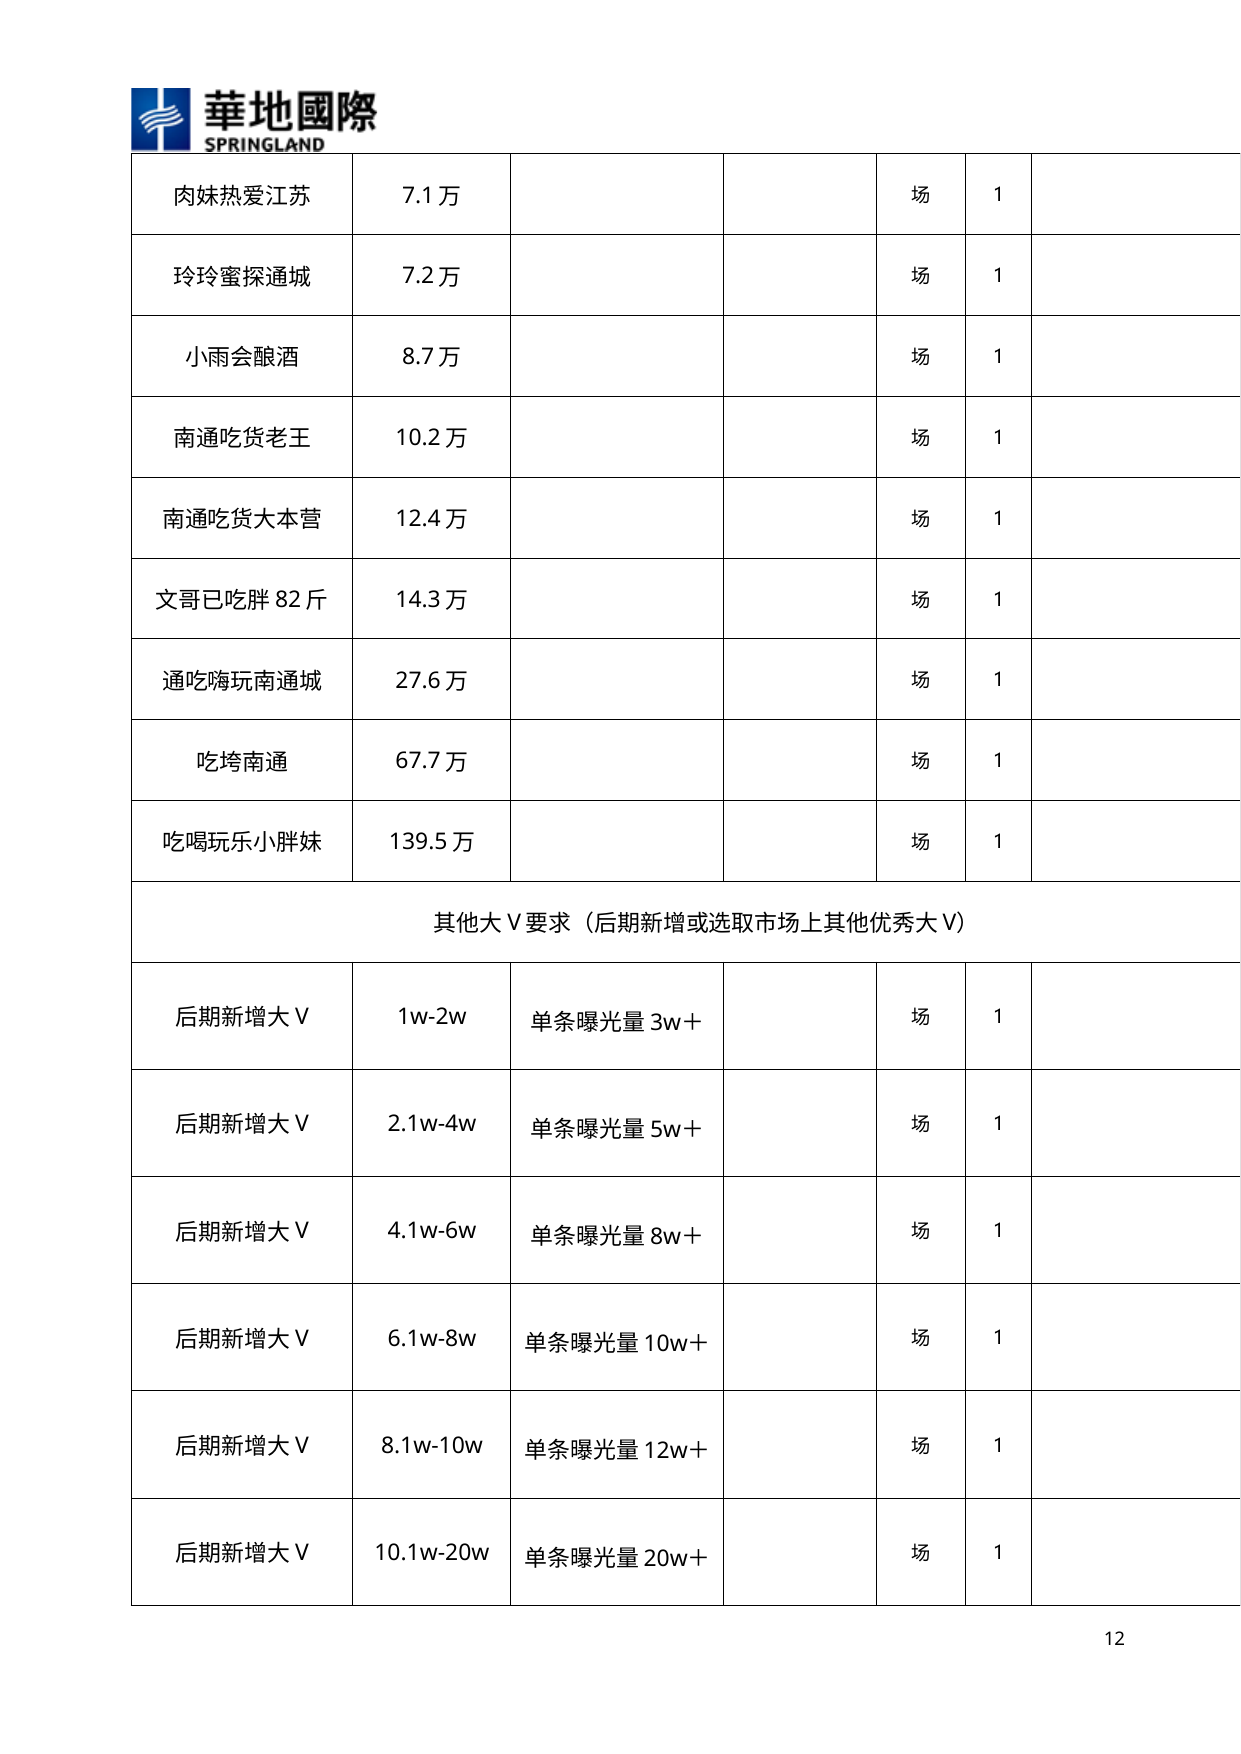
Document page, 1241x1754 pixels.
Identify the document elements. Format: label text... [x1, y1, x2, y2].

table_cell 单条曝光量5w＋ [511, 1070, 723, 1176]
table_cell 场 [877, 154, 965, 234]
table_cell 1 [966, 559, 1031, 638]
table_cell 12.4万 [353, 478, 510, 557]
table_cell [724, 1177, 876, 1283]
table_cell [724, 1070, 876, 1176]
table_cell 文哥已吃胖82斤 [132, 559, 352, 638]
table_cell [724, 397, 876, 477]
table_cell [724, 801, 876, 881]
table_cell [1032, 559, 1240, 638]
table_cell [1032, 1284, 1240, 1390]
table_cell 后期新增大V [132, 963, 352, 1069]
table_cell 1 [966, 316, 1031, 396]
table_cell 1 [966, 801, 1031, 881]
table_cell 场 [877, 316, 965, 396]
table_cell [1032, 639, 1240, 719]
table_cell 后期新增大V [132, 1284, 352, 1390]
table_cell 单条曝光量12w＋ [511, 1391, 723, 1498]
table_cell 南通吃货大本营 [132, 478, 352, 557]
table_cell [511, 478, 723, 557]
table_cell [724, 154, 876, 234]
table_cell 2.1w-4w [353, 1070, 510, 1176]
table_cell 1 [966, 1177, 1031, 1283]
table_cell [724, 478, 876, 557]
table_cell 后期新增大V [132, 1070, 352, 1176]
table_cell [511, 235, 723, 315]
table_cell [1032, 397, 1240, 477]
table_cell [1032, 963, 1240, 1069]
table_cell [724, 963, 876, 1069]
table_cell 4.1w-6w [353, 1177, 510, 1283]
table_cell [511, 316, 723, 396]
table_cell [724, 559, 876, 638]
picture [131, 88, 378, 152]
table_cell 1 [966, 1391, 1031, 1498]
table_cell 7.1万 [353, 154, 510, 234]
table_cell 1 [966, 1499, 1031, 1605]
table_cell 14.3万 [353, 559, 510, 638]
table_cell 场 [877, 478, 965, 557]
table_cell 10.2万 [353, 397, 510, 477]
table_cell 场 [877, 639, 965, 719]
table_cell 场 [877, 397, 965, 477]
table_cell 1 [966, 963, 1031, 1069]
table_cell 南通吃货老王 [132, 397, 352, 477]
table_cell 场 [877, 1177, 965, 1283]
table_cell [1032, 154, 1240, 234]
table_cell [724, 235, 876, 315]
table_cell [724, 720, 876, 800]
table_cell 后期新增大V [132, 1391, 352, 1498]
table_cell 场 [877, 235, 965, 315]
table_cell 1 [966, 397, 1031, 477]
table_cell [1032, 316, 1240, 396]
table_cell 1 [966, 154, 1031, 234]
table_cell 单条曝光量10w＋ [511, 1284, 723, 1390]
table_cell 67.7万 [353, 720, 510, 800]
table_cell 8.1w-10w [353, 1391, 510, 1498]
table_cell 通吃嗨玩南通城 [132, 639, 352, 719]
table_cell 1 [966, 1284, 1031, 1390]
table_cell 7.2万 [353, 235, 510, 315]
table_cell [511, 720, 723, 800]
table_cell 单条曝光量8w＋ [511, 1177, 723, 1283]
table_cell [1032, 720, 1240, 800]
table_cell 场 [877, 559, 965, 638]
table_cell 1 [966, 478, 1031, 557]
table_cell 场 [877, 963, 965, 1069]
table_cell [724, 1284, 876, 1390]
table_cell 8.7万 [353, 316, 510, 396]
table_cell [511, 397, 723, 477]
table_cell [511, 639, 723, 719]
table_cell 场 [877, 1284, 965, 1390]
table_cell 单条曝光量3w＋ [511, 963, 723, 1069]
table_cell [1032, 235, 1240, 315]
table_cell [1032, 1070, 1240, 1176]
table_cell 1 [966, 235, 1031, 315]
table_cell 27.6万 [353, 639, 510, 719]
table_cell 场 [877, 720, 965, 800]
table_cell 吃垮南通 [132, 720, 352, 800]
table_cell 后期新增大V [132, 1177, 352, 1283]
table_cell [511, 801, 723, 881]
table_cell 1 [966, 720, 1031, 800]
table_cell [1032, 1499, 1240, 1605]
table_cell 肉妹热爱江苏 [132, 154, 352, 234]
table_cell 其他大V要求（后期新增或选取市场上其他优秀大V） [132, 882, 1240, 962]
table_cell 场 [877, 1070, 965, 1176]
table_cell [1032, 478, 1240, 557]
table_cell 10.1w-20w [353, 1499, 510, 1605]
table_cell [724, 639, 876, 719]
table_cell 单条曝光量20w＋ [511, 1499, 723, 1605]
table_cell [1032, 1391, 1240, 1498]
table_cell [1032, 1177, 1240, 1283]
table_cell [511, 154, 723, 234]
table_cell 1 [966, 639, 1031, 719]
table_cell 场 [877, 1499, 965, 1605]
table_cell 玲玲蜜探通城 [132, 235, 352, 315]
table_cell 小雨会酿酒 [132, 316, 352, 396]
table_cell 场 [877, 1391, 965, 1498]
table_cell 吃喝玩乐小胖妹 [132, 801, 352, 881]
table_cell 6.1w-8w [353, 1284, 510, 1390]
table_cell [1032, 801, 1240, 881]
table_cell [724, 316, 876, 396]
table_cell 139.5万 [353, 801, 510, 881]
table_cell 1w-2w [353, 963, 510, 1069]
table_cell 1 [966, 1070, 1031, 1176]
table_cell [511, 559, 723, 638]
table_cell [724, 1499, 876, 1605]
table_cell [724, 1391, 876, 1498]
table_cell 后期新增大V [132, 1499, 352, 1605]
table_cell 场 [877, 801, 965, 881]
